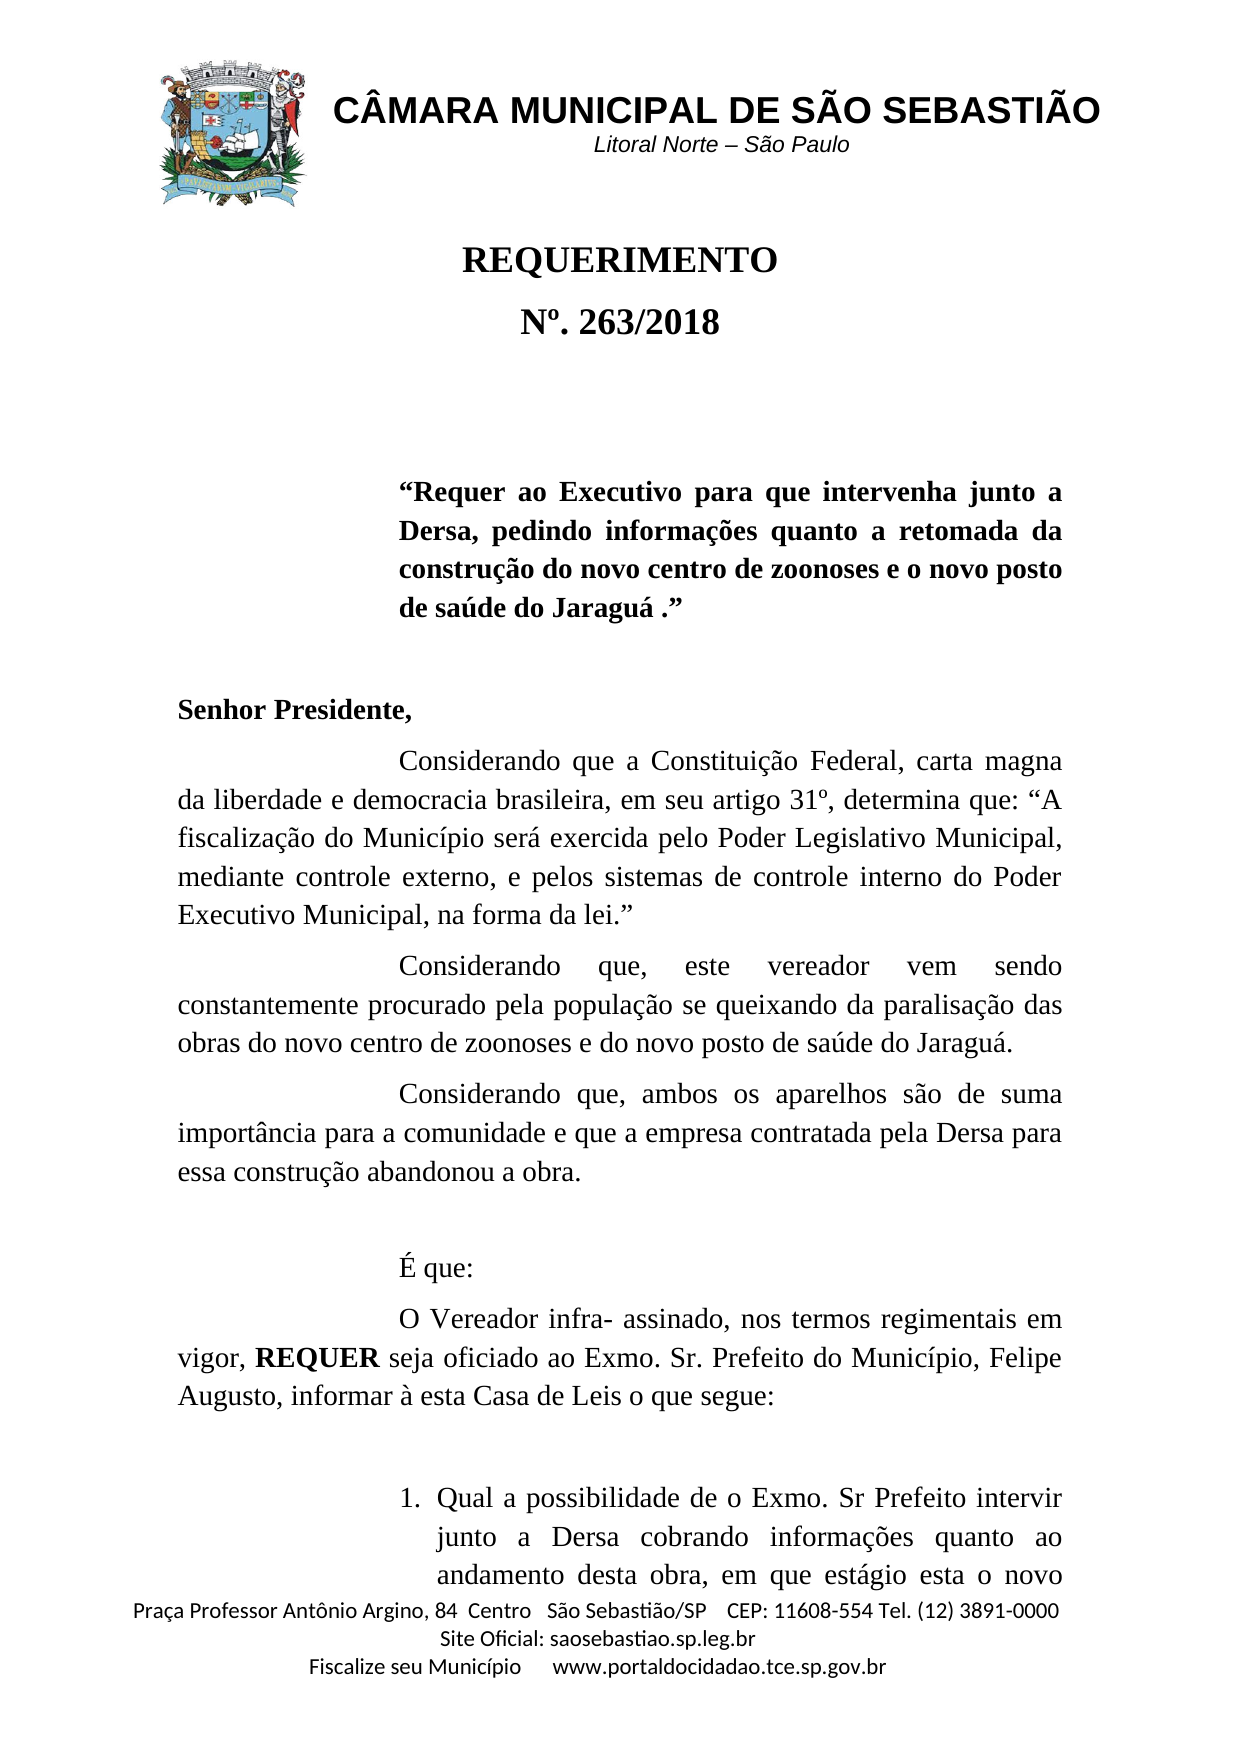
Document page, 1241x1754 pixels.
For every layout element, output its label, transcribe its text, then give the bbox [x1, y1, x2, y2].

text Nº. 263/2018 [177, 299, 1063, 342]
text Considerando que, ambos os aparelhos são de suma importância para a comunidade e que a empresa contratada pela Dersa para essa construção abandonou a obra. [177, 1077, 1063, 1187]
text “Requer ao Executivo para que intervenha junto a Dersa, pedindo informações quanto a retomada da construção do novo centro de zoonoses e o novo posto de saúde do Jaraguá .” [398, 474, 1063, 624]
text É que: [325, 1250, 1063, 1284]
text O Vereador infra- assinado, nos termos regimentais em vigor, REQUER seja oficiado ao Exmo. Sr. Prefeito do Município, Felipe Augusto, informar à esta Casa de Leis o que segue: [177, 1301, 1063, 1412]
text Considerando que a Constituição Federal, carta magna da liberdade e democracia brasileira, em seu artigo 31º, determina que: “A fiscalização do Município será exercida pelo Poder Legislativo Municipal, mediante controle externo, e pelos sistemas de controle interno do Poder Executivo Municipal, na forma da lei.” [177, 743, 1063, 931]
text Senhor Presidente, [177, 692, 1063, 726]
text Considerando que, este vereador vem sendo constantemente procurado pela população se queixando da paralisação das obras do novo centro de zoonoses e do novo posto de saúde do Jaraguá. [177, 948, 1063, 1059]
picture [158, 59, 309, 210]
text REQUERIMENTO [177, 237, 1063, 280]
